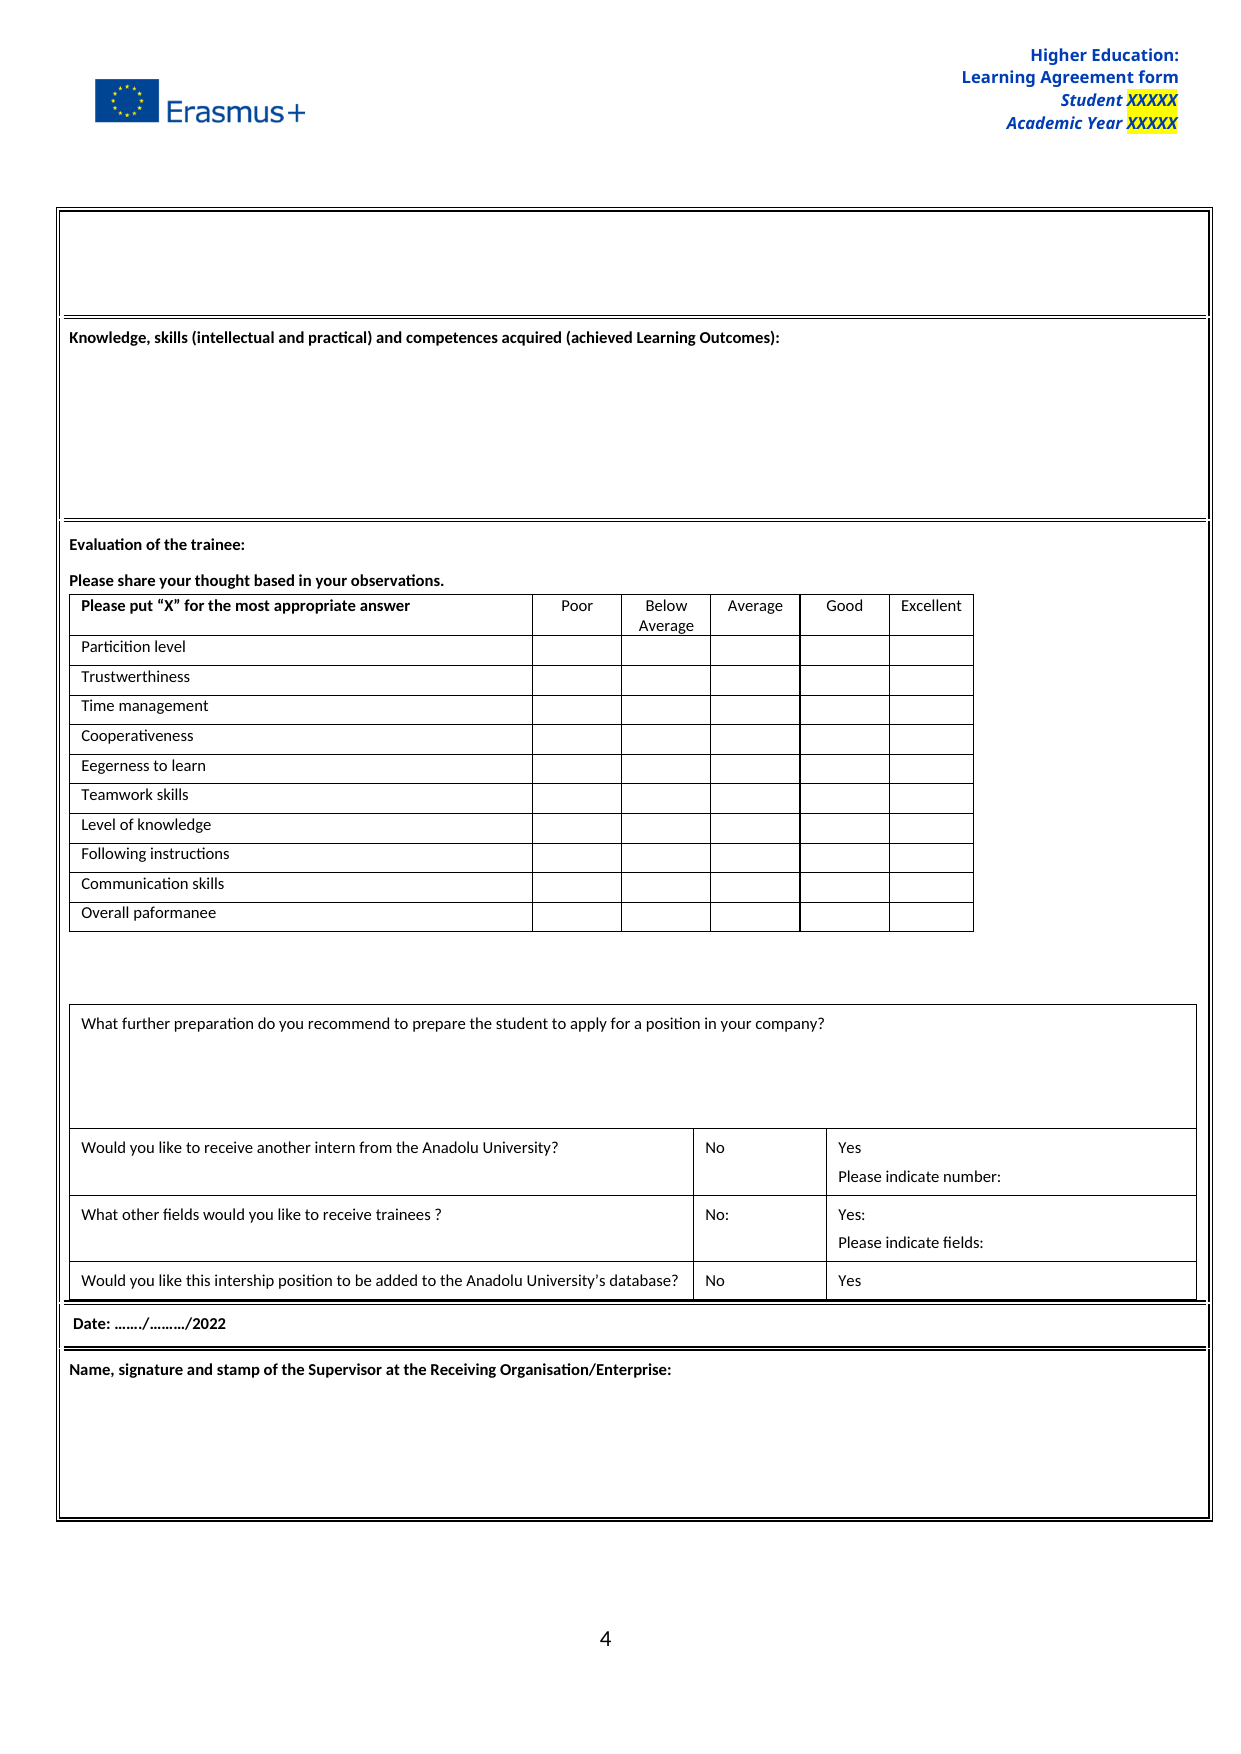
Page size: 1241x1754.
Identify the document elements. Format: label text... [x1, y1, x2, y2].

table_cell Name, signature and stamp of the Supervisor at the Receiving Organisation/Enterprise: [58, 1346, 1211, 1517]
picture [95, 79, 306, 123]
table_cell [60, 212, 1208, 314]
table_cell Knowledge, skills (intellectual and practical) and competences acquired (achieved Learning Outcomes): [58, 315, 1211, 517]
table_cell Date: ……./………/2022 [58, 1300, 1211, 1346]
table_cell Evaluation of the trainee: Please share your thought based in your observations. [58, 518, 1211, 1300]
